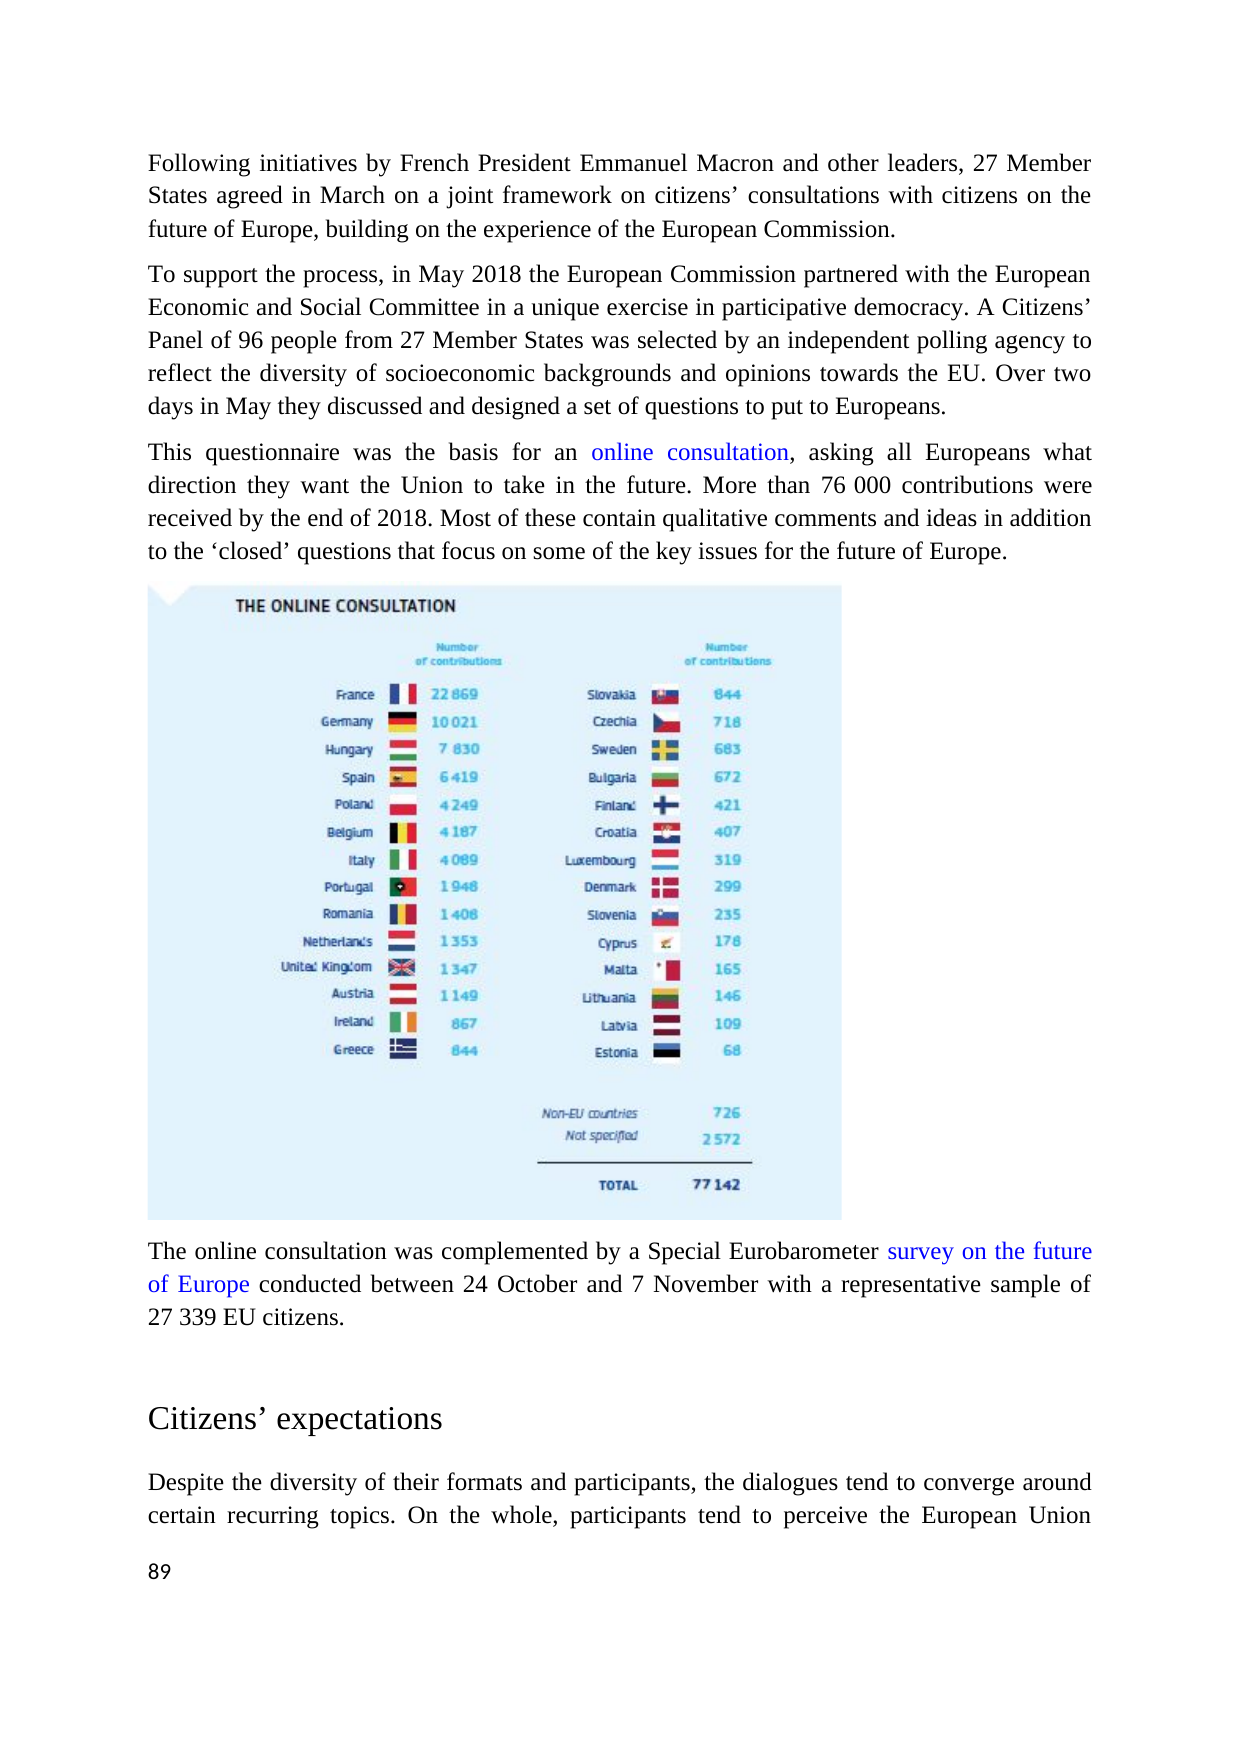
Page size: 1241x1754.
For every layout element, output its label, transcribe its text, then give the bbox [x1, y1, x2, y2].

text The online consultation was complemented by a Special Eurobarometer survey on the future of Europe conducted between 24 October and 7 November with a representative sample of 27 339 EU citizens. [148, 1236, 1093, 1331]
text This questionnaire was the basis for an online consultation, asking all Europeans what direction they want the Union to take in the future. More than 76 000 contributions were received by the end of 2018. Most of these contain qualitative comments and ideas in addition to the ‘closed’ questions that focus on some of the key issues for the future of Europe. [148, 437, 1093, 564]
text Following initiatives by French President Emmanuel Macron and other leaders, 27 Member States agreed in March on a joint framework on citizens’ consultations with citizens on the future of Europe, building on the experience of the European Commission. [148, 148, 1093, 242]
picture [147, 581, 842, 1220]
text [148, 1467, 1093, 1529]
title Citizens’ expectations [148, 1398, 1093, 1436]
text To support the process, in May 2018 the European Commission partnered with the European Economic and Social Committee in a unique exercise in participative democracy. A Citizens’ Panel of 96 people from 27 Member States was selected by an independent polling agency to reflect the diversity of socioeconomic backgrounds and opinions towards the EU. Over two days in May they discussed and designed a set of questions to put to Europeans. [148, 259, 1093, 420]
